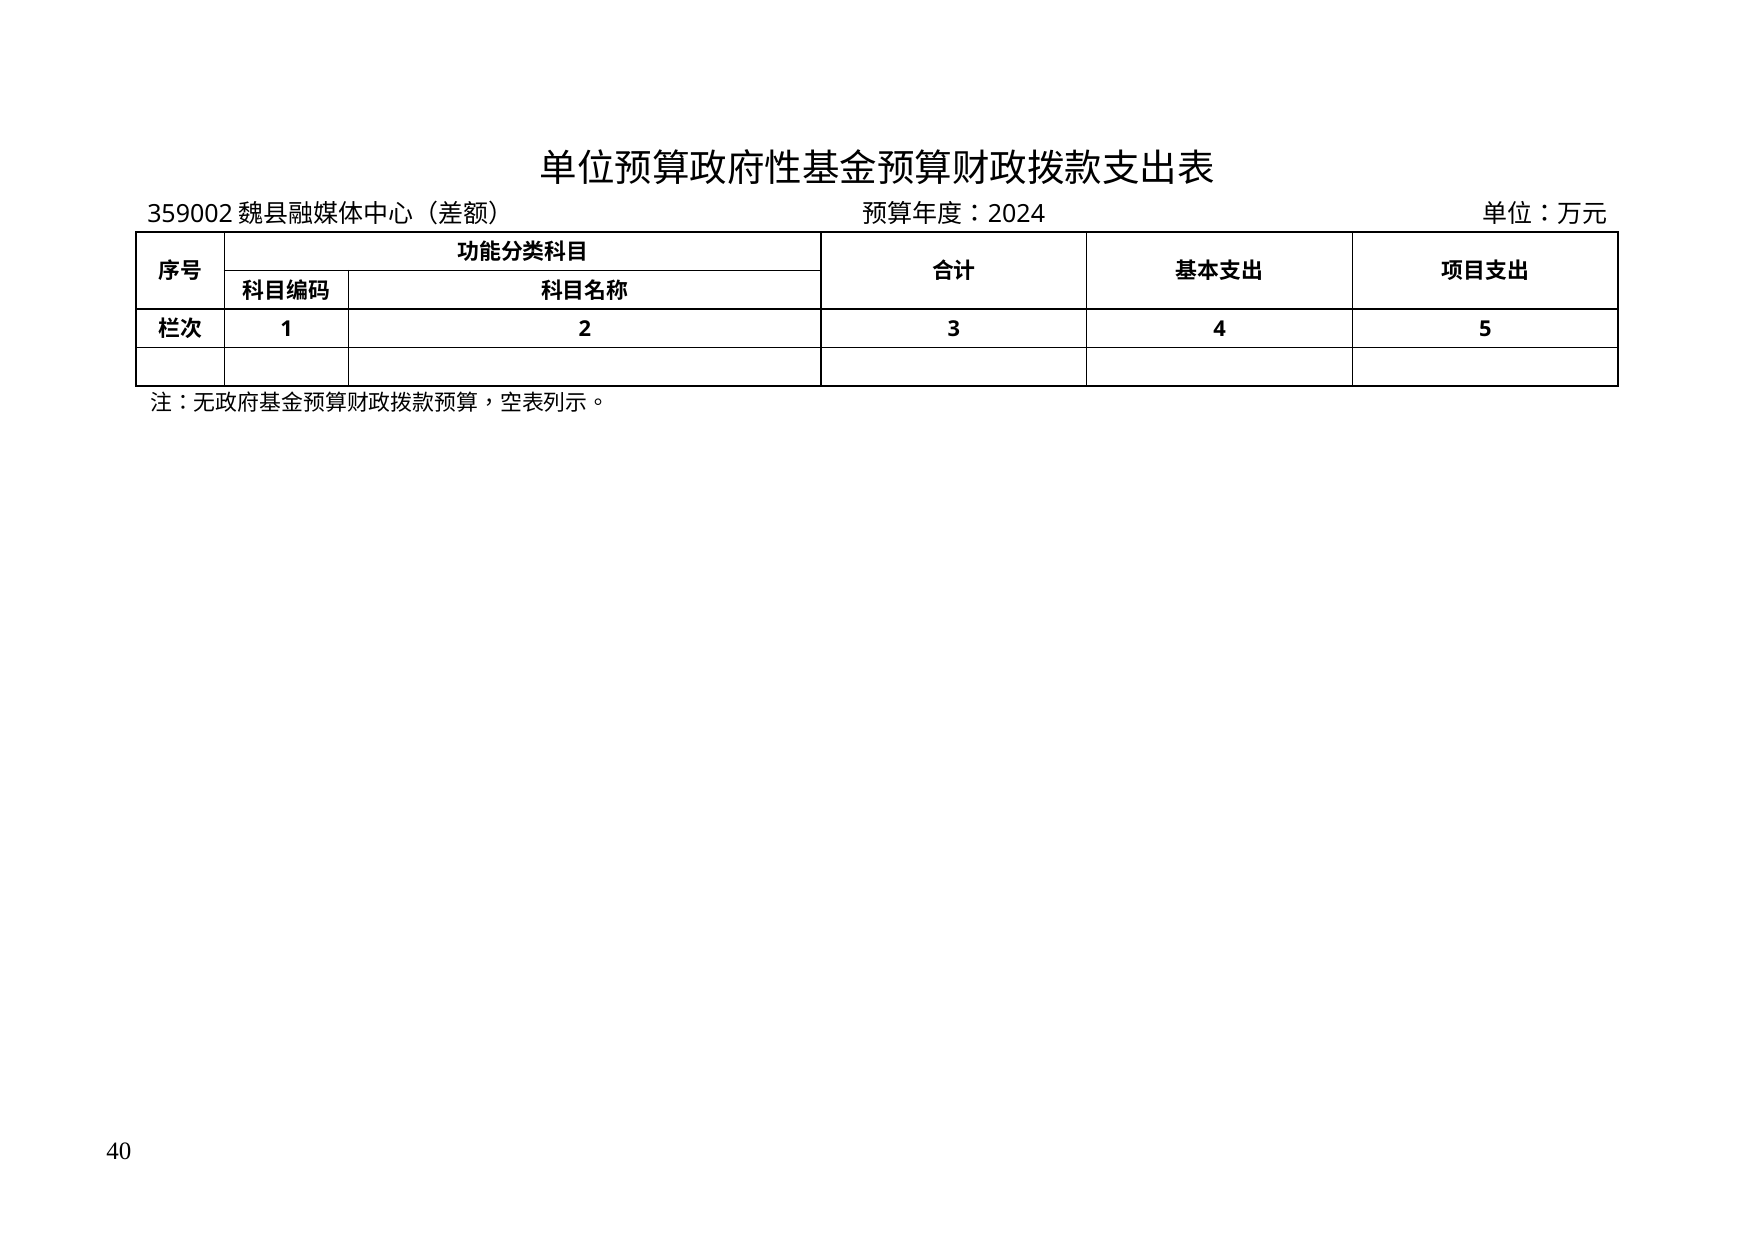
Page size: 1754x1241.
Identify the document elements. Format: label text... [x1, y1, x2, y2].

text 单位预算政府性基金预算财政拨款支出表 [106, 142, 1648, 193]
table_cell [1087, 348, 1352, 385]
text 注：无政府基金预算财政拨款预算，空表列示。 [106, 387, 1648, 416]
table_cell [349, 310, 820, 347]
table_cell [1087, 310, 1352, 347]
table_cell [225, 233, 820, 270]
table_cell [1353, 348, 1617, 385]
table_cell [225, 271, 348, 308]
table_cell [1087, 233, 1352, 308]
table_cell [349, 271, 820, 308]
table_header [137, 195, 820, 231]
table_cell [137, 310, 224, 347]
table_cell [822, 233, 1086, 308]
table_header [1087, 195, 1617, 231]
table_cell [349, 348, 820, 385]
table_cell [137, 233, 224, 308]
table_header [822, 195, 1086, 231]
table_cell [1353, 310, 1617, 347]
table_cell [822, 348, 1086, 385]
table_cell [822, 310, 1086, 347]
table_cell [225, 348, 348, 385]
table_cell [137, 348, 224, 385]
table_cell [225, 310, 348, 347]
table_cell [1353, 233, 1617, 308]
